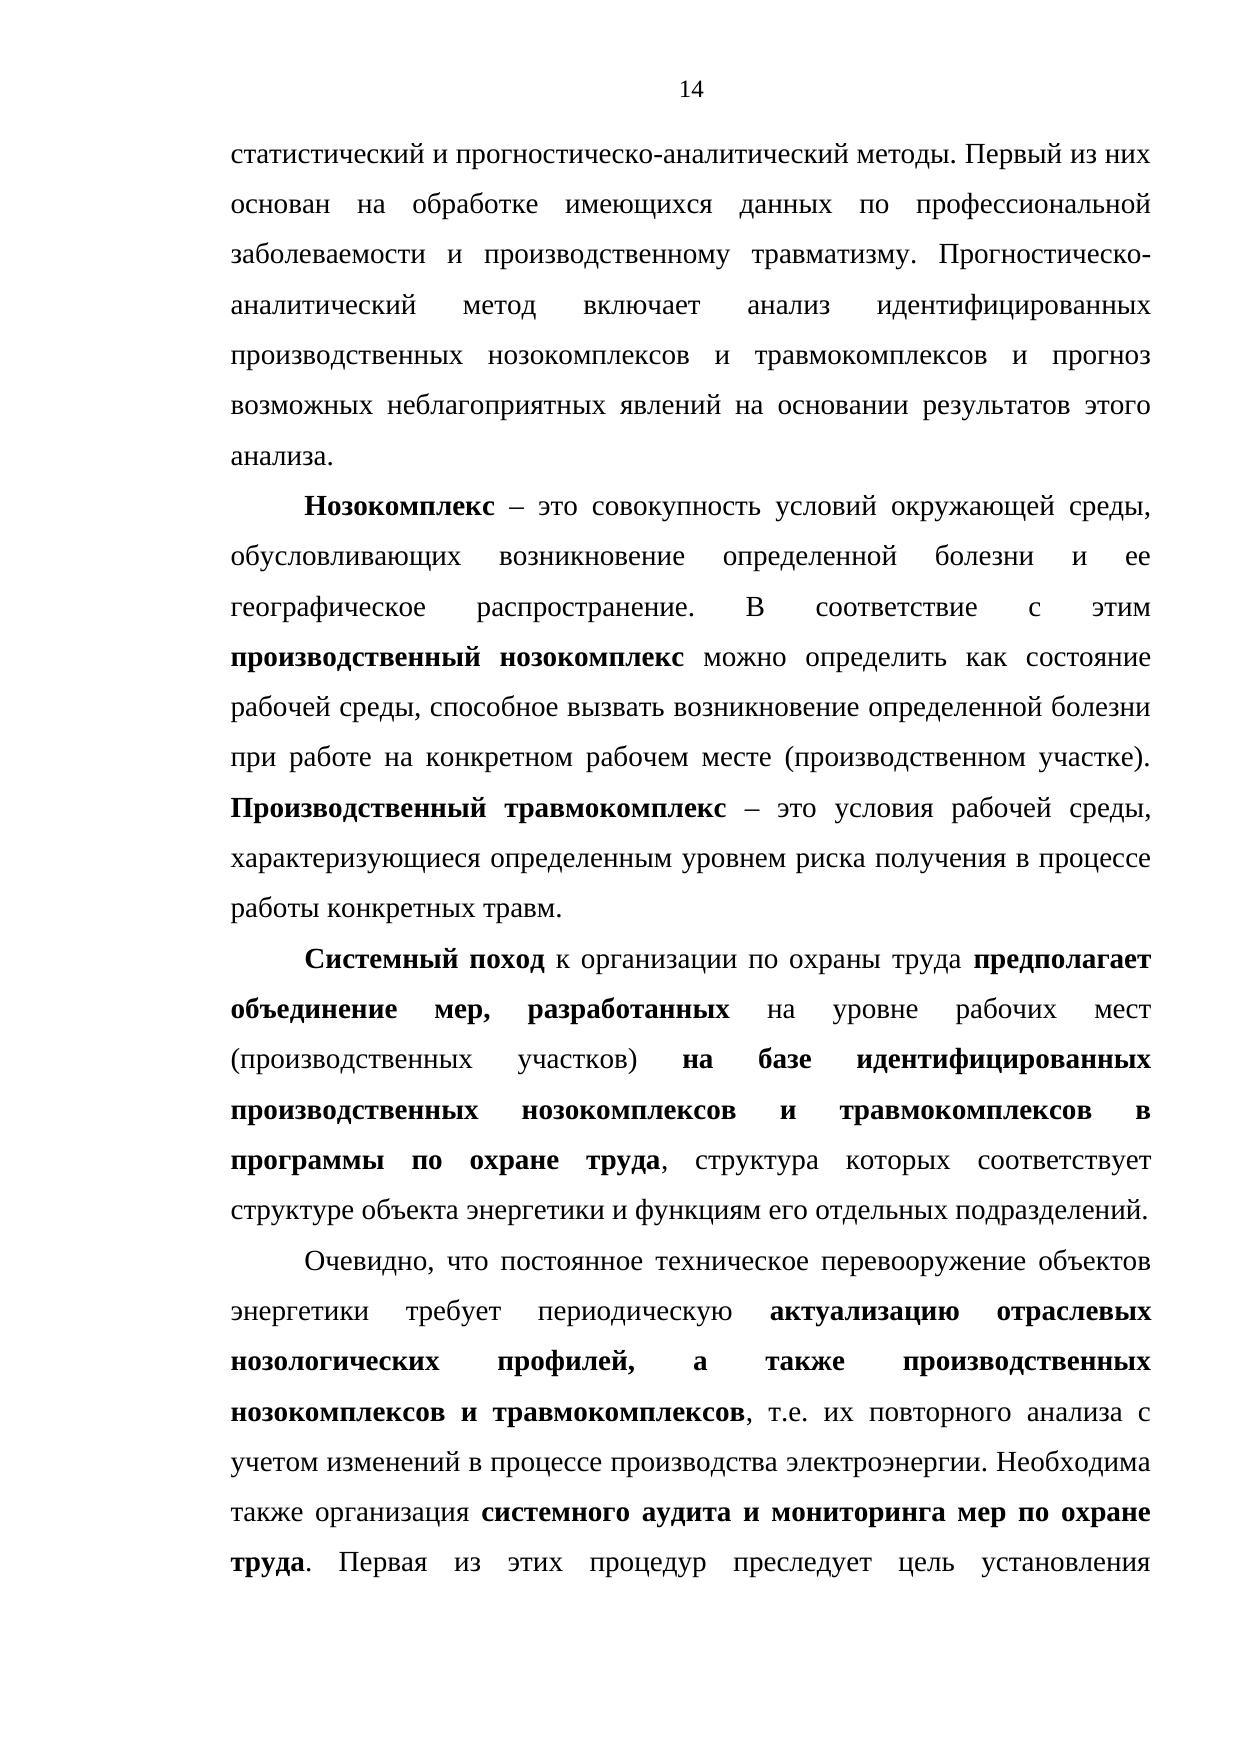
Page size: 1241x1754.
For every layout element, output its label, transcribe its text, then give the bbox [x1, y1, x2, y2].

text Системный поход к организации по охраны труда предполагает объединение мер, разработанных на уровне рабочих мест (производственных участков) на базе идентифицированных производственных нозокомплексов и травмокомплексов в программы по охране труда, структура которых соответствует структуре объекта энергетики и функциям его отдельных подразделений. [230, 941, 1152, 1226]
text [230, 136, 1152, 471]
text Нозокомплекс – это совокупность условий окружающей среды, обусловливающих возникновение определенной болезни и ее географическое распространение. В соответствие с этим производственный нозокомплекс можно определить как состояние рабочей среды, способное вызвать возникновение определенной болезни при работе на конкретном рабочем месте (производственном участке). Производственный травмокомплекс – это условия рабочей среды, характеризующиеся определенным уровнем риска получения в процессе работы конкретных травм. [230, 488, 1152, 924]
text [230, 1243, 1152, 1578]
